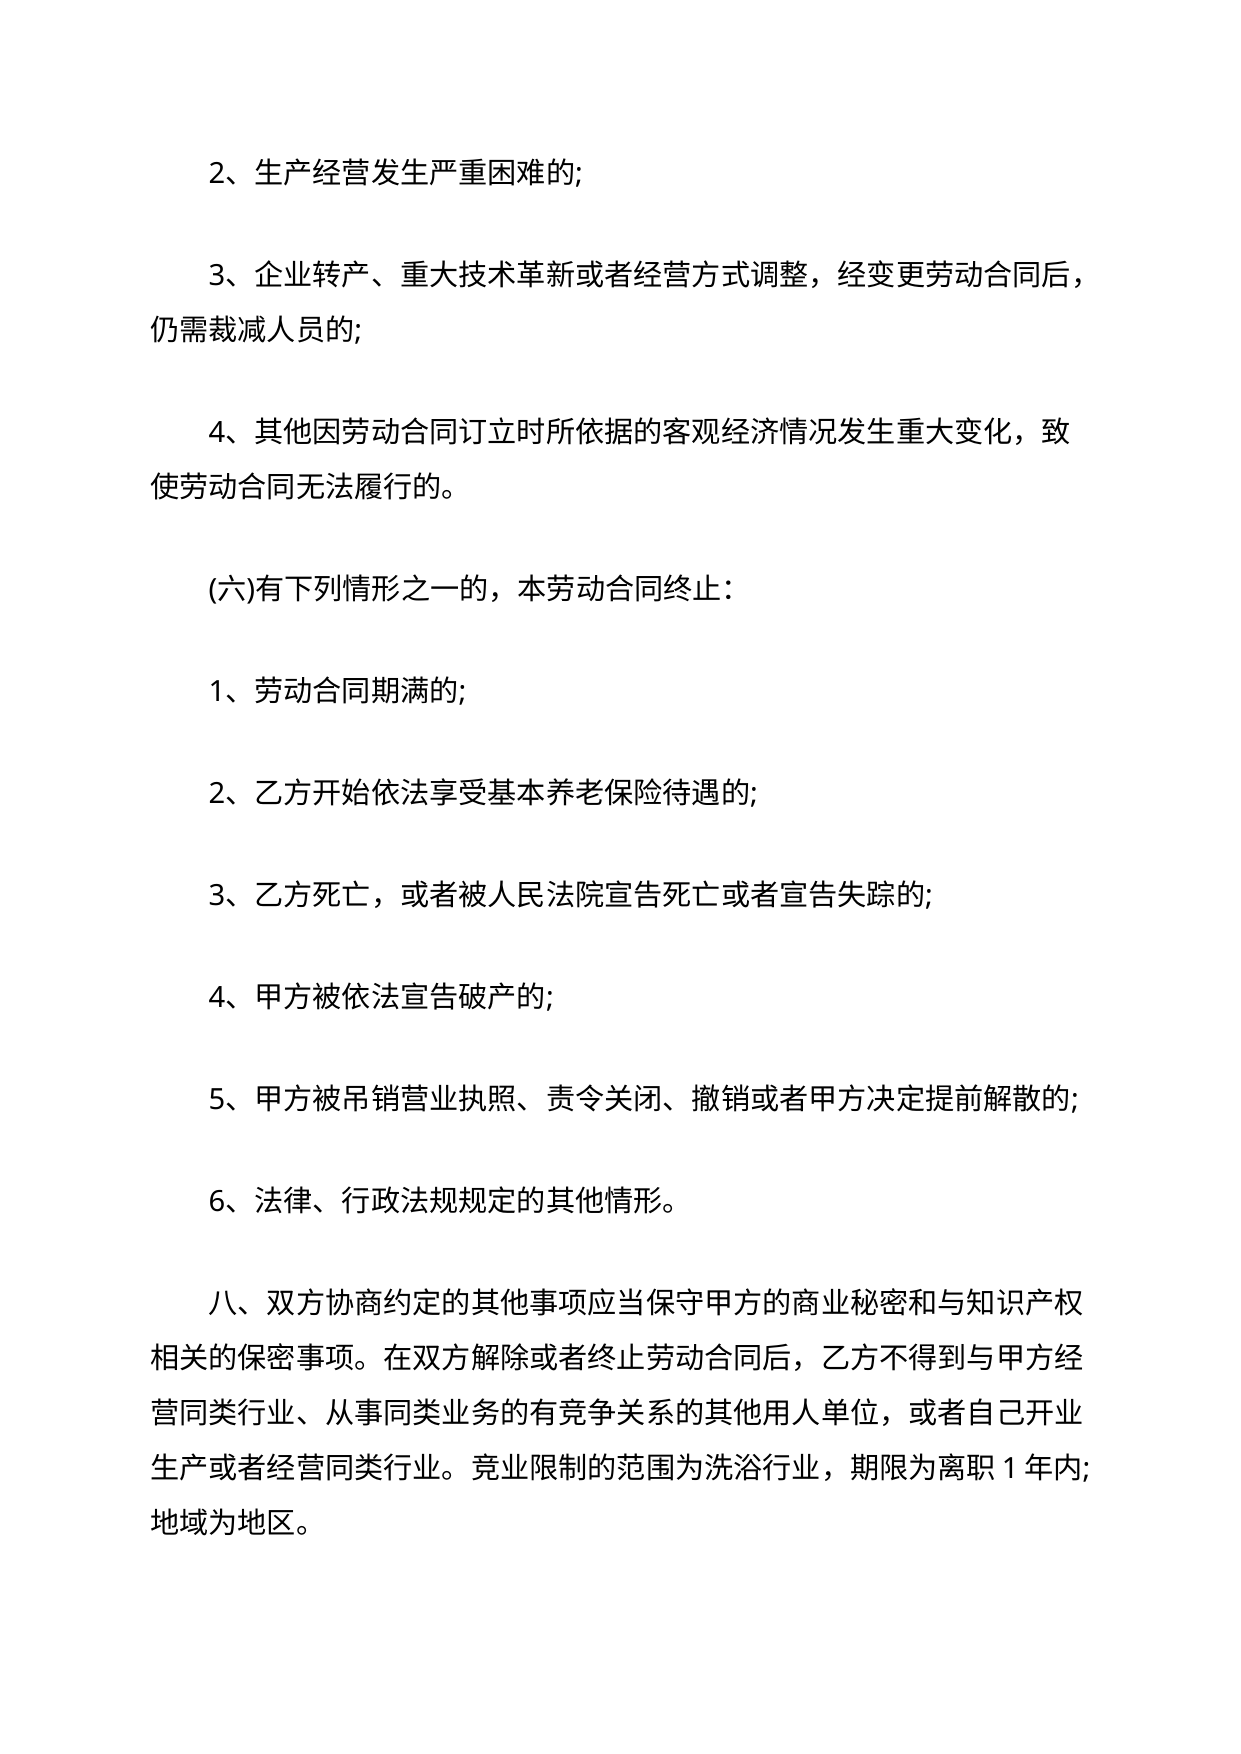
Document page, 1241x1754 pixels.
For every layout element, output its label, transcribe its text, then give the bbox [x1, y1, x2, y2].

text 八、双方协商约定的其他事项应当保守甲方的商业秘密和与知识产权相关的保密事项。在双方解除或者终止劳动合同后，乙方不得到与甲方经营同类行业、从事同类业务的有竞争关系的其他用人单位，或者自己开业生产或者经营同类行业。竞业限制的范围为洗浴行业，期限为离职1年内;地域为地区。 [150, 1279, 1090, 1542]
text 3、企业转产、重大技术革新或者经营方式调整，经变更劳动合同后，仍需裁减人员的; [150, 252, 1090, 349]
text 6、法律、行政法规规定的其他情形。 [150, 1178, 1090, 1220]
text 3、乙方死亡，或者被人民法院宣告死亡或者宣告失踪的; [150, 872, 1090, 914]
text 5、甲方被吊销营业执照、责令关闭、撤销或者甲方决定提前解散的; [150, 1076, 1090, 1118]
text 2、生产经营发生严重困难的; [150, 150, 1090, 192]
text 4、其他因劳动合同订立时所依据的客观经济情况发生重大变化，致使劳动合同无法履行的。 [150, 409, 1090, 506]
text 1、劳动合同期满的; [150, 668, 1090, 710]
text 2、乙方开始依法享受基本养老保险待遇的; [150, 770, 1090, 812]
text 4、甲方被依法宣告破产的; [150, 974, 1090, 1016]
text (六)有下列情形之一的，本劳动合同终止： [150, 566, 1090, 608]
